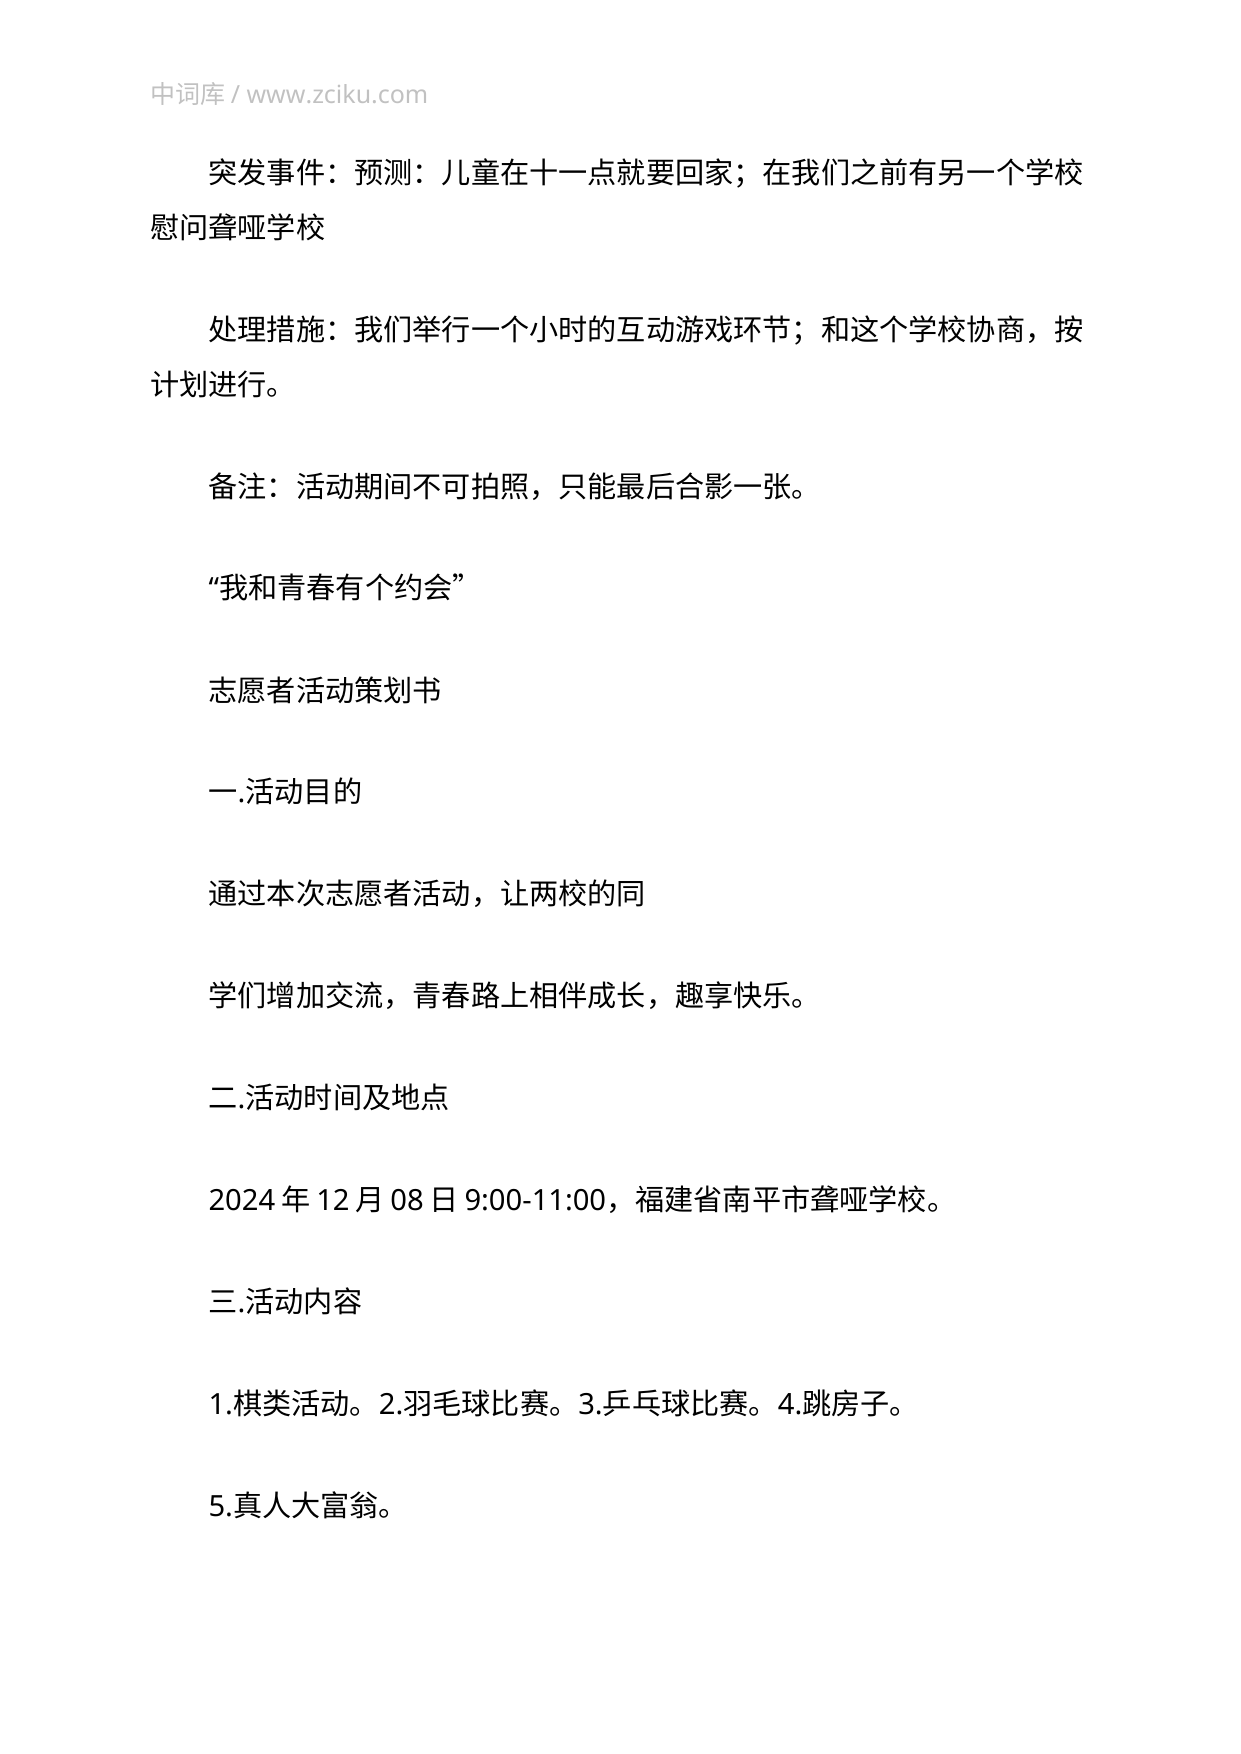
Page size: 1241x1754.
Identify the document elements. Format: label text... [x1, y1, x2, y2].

text 备注：活动期间不可拍照，只能最后合影一张。 [150, 463, 1090, 506]
text 学们增加交流，青春路上相伴成长，趣享快乐。 [150, 973, 1090, 1015]
text 突发事件：预测：儿童在十一点就要回家；在我们之前有另一个学校慰问聋哑学校 [150, 150, 1090, 247]
text 2024年12月08日9:00-11:00，福建省南平市聋哑学校。 [150, 1176, 1090, 1219]
text 通过本次志愿者活动，让两校的同 [150, 871, 1090, 913]
text “我和青春有个约会” [150, 565, 1090, 607]
text 三.活动内容 [150, 1278, 1090, 1321]
text 5.真人大富翁。 [150, 1482, 1090, 1525]
text 处理措施：我们举行一个小时的互动游戏环节；和这个学校协商，按计划进行。 [150, 307, 1090, 404]
text 一.活动目的 [150, 769, 1090, 811]
text 志愿者活动策划书 [150, 667, 1090, 709]
text 二.活动时间及地点 [150, 1074, 1090, 1117]
text 1.棋类活动。2.羽毛球比赛。3.乒乓球比赛。4.跳房子。 [150, 1380, 1090, 1423]
